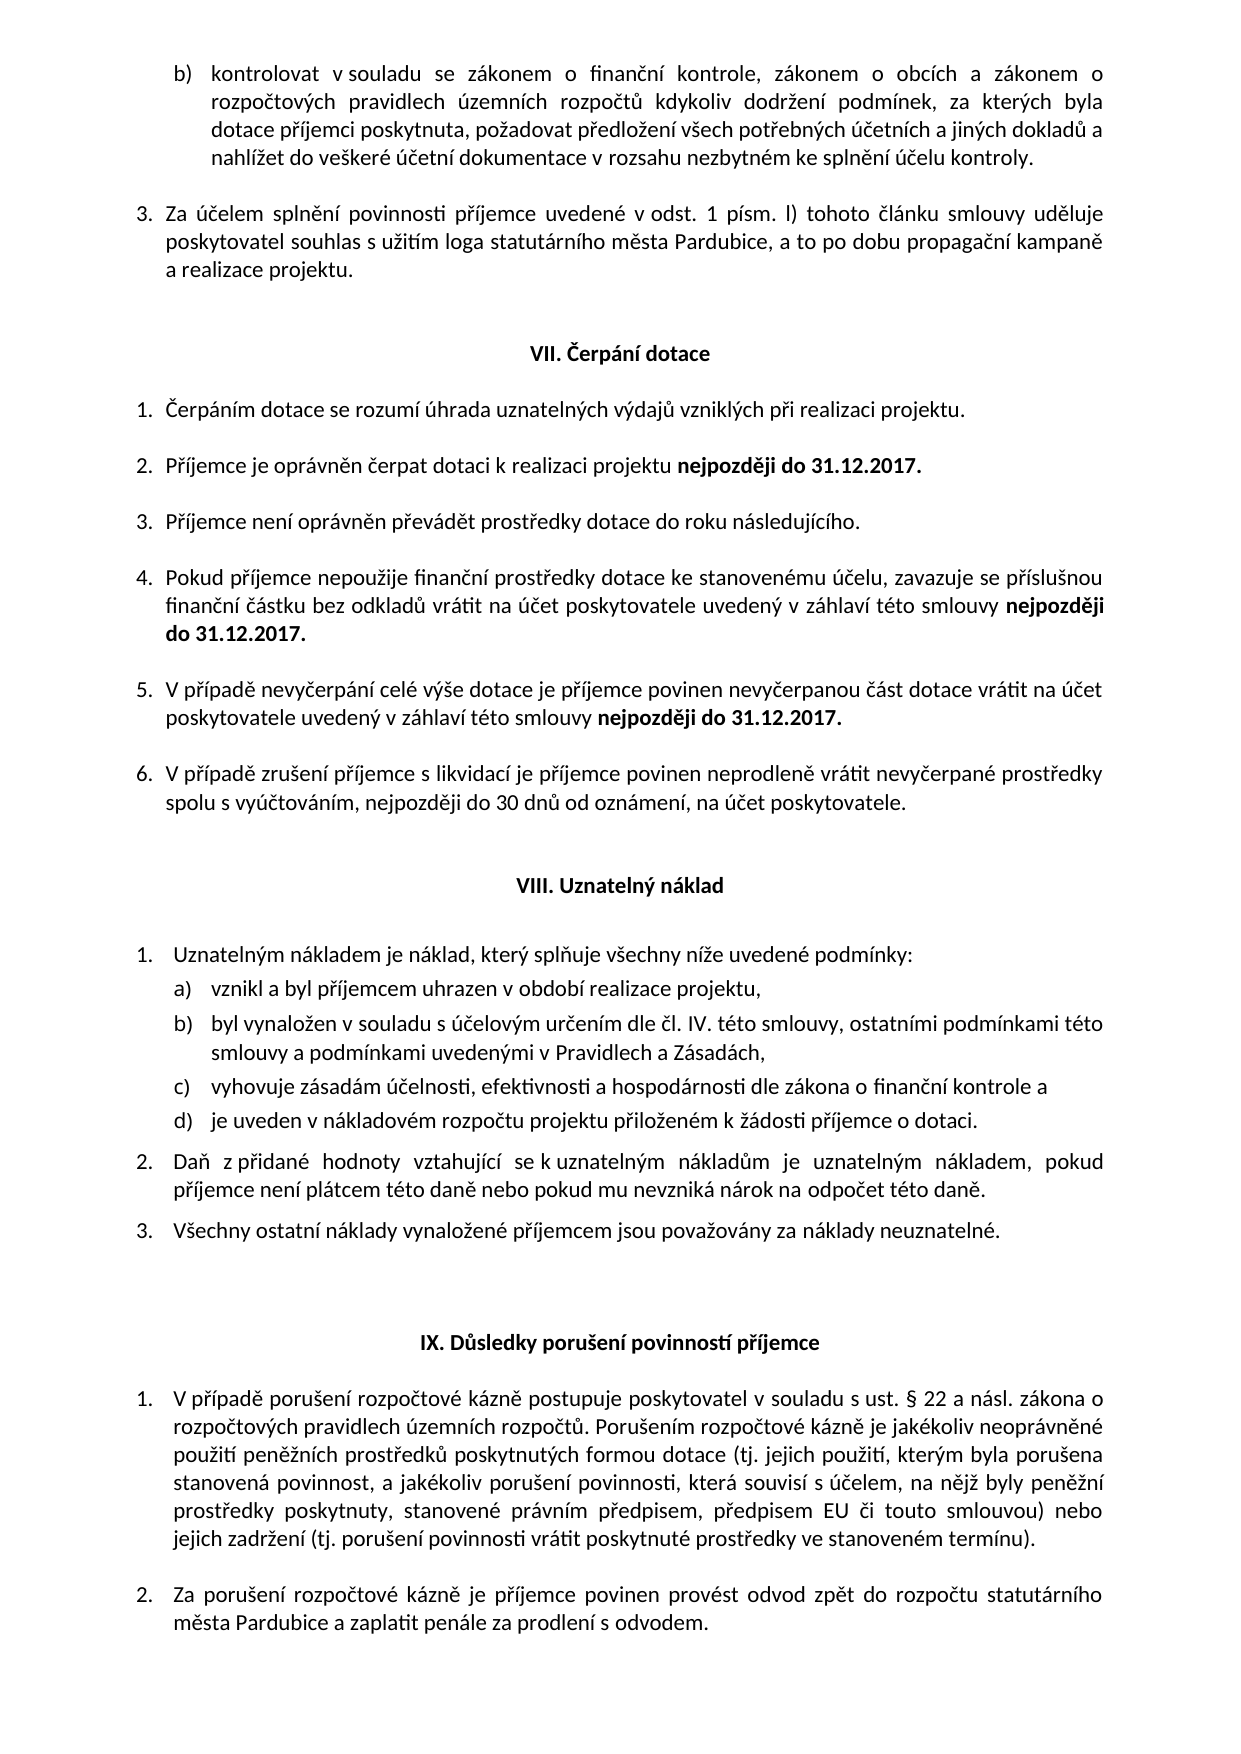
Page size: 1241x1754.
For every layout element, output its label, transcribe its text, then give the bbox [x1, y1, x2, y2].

list kontrolovat v souladu se zákonem o finanční kontrole, zákonem o obcích a zákonem o rozpočtových pravidlech územních rozpočtů kdykoliv dodržení podmínek, za kterých byla dotace příjemci poskytnuta, požadovat předložení všech potřebných účetních a jiných dokladů a nahlížet do veškeré účetní dokumentace v rozsahu nezbytném ke splnění účelu kontroly. [173, 59, 1104, 171]
list Příjemce není oprávněn převádět prostředky dotace do roku následujícího. [136, 507, 1104, 535]
list je uveden v nákladovém rozpočtu projektu přiloženém k žádosti příjemce o dotaci. [173, 1107, 1104, 1135]
text VIII. Uznatelný náklad [136, 872, 1104, 900]
text IX. Důsledky porušení povinností příjemce [136, 1328, 1104, 1356]
list vznikl a byl příjemcem uhrazen v období realizace projektu, [173, 974, 1104, 1003]
list V případě porušení rozpočtové kázně postupuje poskytovatel v souladu s ust. § 22 a násl. zákona o rozpočtových pravidlech územních rozpočtů. Porušením rozpočtové kázně je jakékoliv neoprávněné použití peněžních prostředků poskytnutých formou dotace (tj. jejich použití, kterým byla porušena stanovená povinnost, a jakékoliv porušení povinnosti, která souvisí s účelem, na nějž byly peněžní prostředky poskytnuty, stanovené právním předpisem, předpisem EU či touto smlouvou) nebo jejich zadržení (tj. porušení povinnosti vrátit poskytnuté prostředky ve stanoveném termínu). [136, 1384, 1104, 1552]
list V případě nevyčerpání celé výše dotace je příjemce povinen nevyčerpanou část dotace vrátit na účet poskytovatele uvedený v záhlaví této smlouvy nejpozději do 31.12.2017. [136, 676, 1104, 732]
list Daň z přidané hodnoty vztahující se k uznatelným nákladům je uznatelným nákladem, pokud příjemce není plátcem této daně nebo pokud mu nevzniká nárok na odpočet této daně. [136, 1147, 1104, 1203]
list byl vynaložen v souladu s účelovým určením dle čl. IV. této smlouvy, ostatními podmínkami této smlouvy a podmínkami uvedenými v Pravidlech a Zásadách, [173, 1009, 1104, 1066]
list Pokud příjemce nepoužije finanční prostředky dotace ke stanovenému účelu, zavazuje se příslušnou finanční částku bez odkladů vrátit na účet poskytovatele uvedený v záhlaví této smlouvy nejpozději do 31.12.2017. [136, 563, 1104, 647]
list V případě zrušení příjemce s likvidací je příjemce povinen neprodleně vrátit nevyčerpané prostředky spolu s vyúčtováním, nejpozději do 30 dnů od oznámení, na účet poskytovatele. [136, 759, 1104, 816]
list Příjemce je oprávněn čerpat dotaci k realizaci projektu nejpozději do 31.12.2017. [136, 451, 1104, 479]
list Za účelem splnění povinnosti příjemce uvedené v odst. 1 písm. l) tohoto článku smlouvy uděluje poskytovatel souhlas s užitím loga statutárního města Pardubice, a to po dobu propagační kampaně a realizace projektu. [136, 199, 1104, 283]
list vyhovuje zásadám účelnosti, efektivnosti a hospodárnosti dle zákona o finanční kontrole a [173, 1072, 1104, 1100]
list Čerpáním dotace se rozumí úhrada uznatelných výdajů vzniklých při realizaci projektu. [136, 395, 1104, 423]
list Uznatelným nákladem je náklad, který splňuje všechny níže uvedené podmínky: [136, 940, 1104, 968]
text VII. Čerpání dotace [136, 339, 1104, 367]
list Za porušení rozpočtové kázně je příjemce povinen provést odvod zpět do rozpočtu statutárního města Pardubice a zaplatit penále za prodlení s odvodem. [136, 1580, 1104, 1636]
list Všechny ostatní náklady vynaložené příjemcem jsou považovány za náklady neuznatelné. [136, 1216, 1104, 1244]
